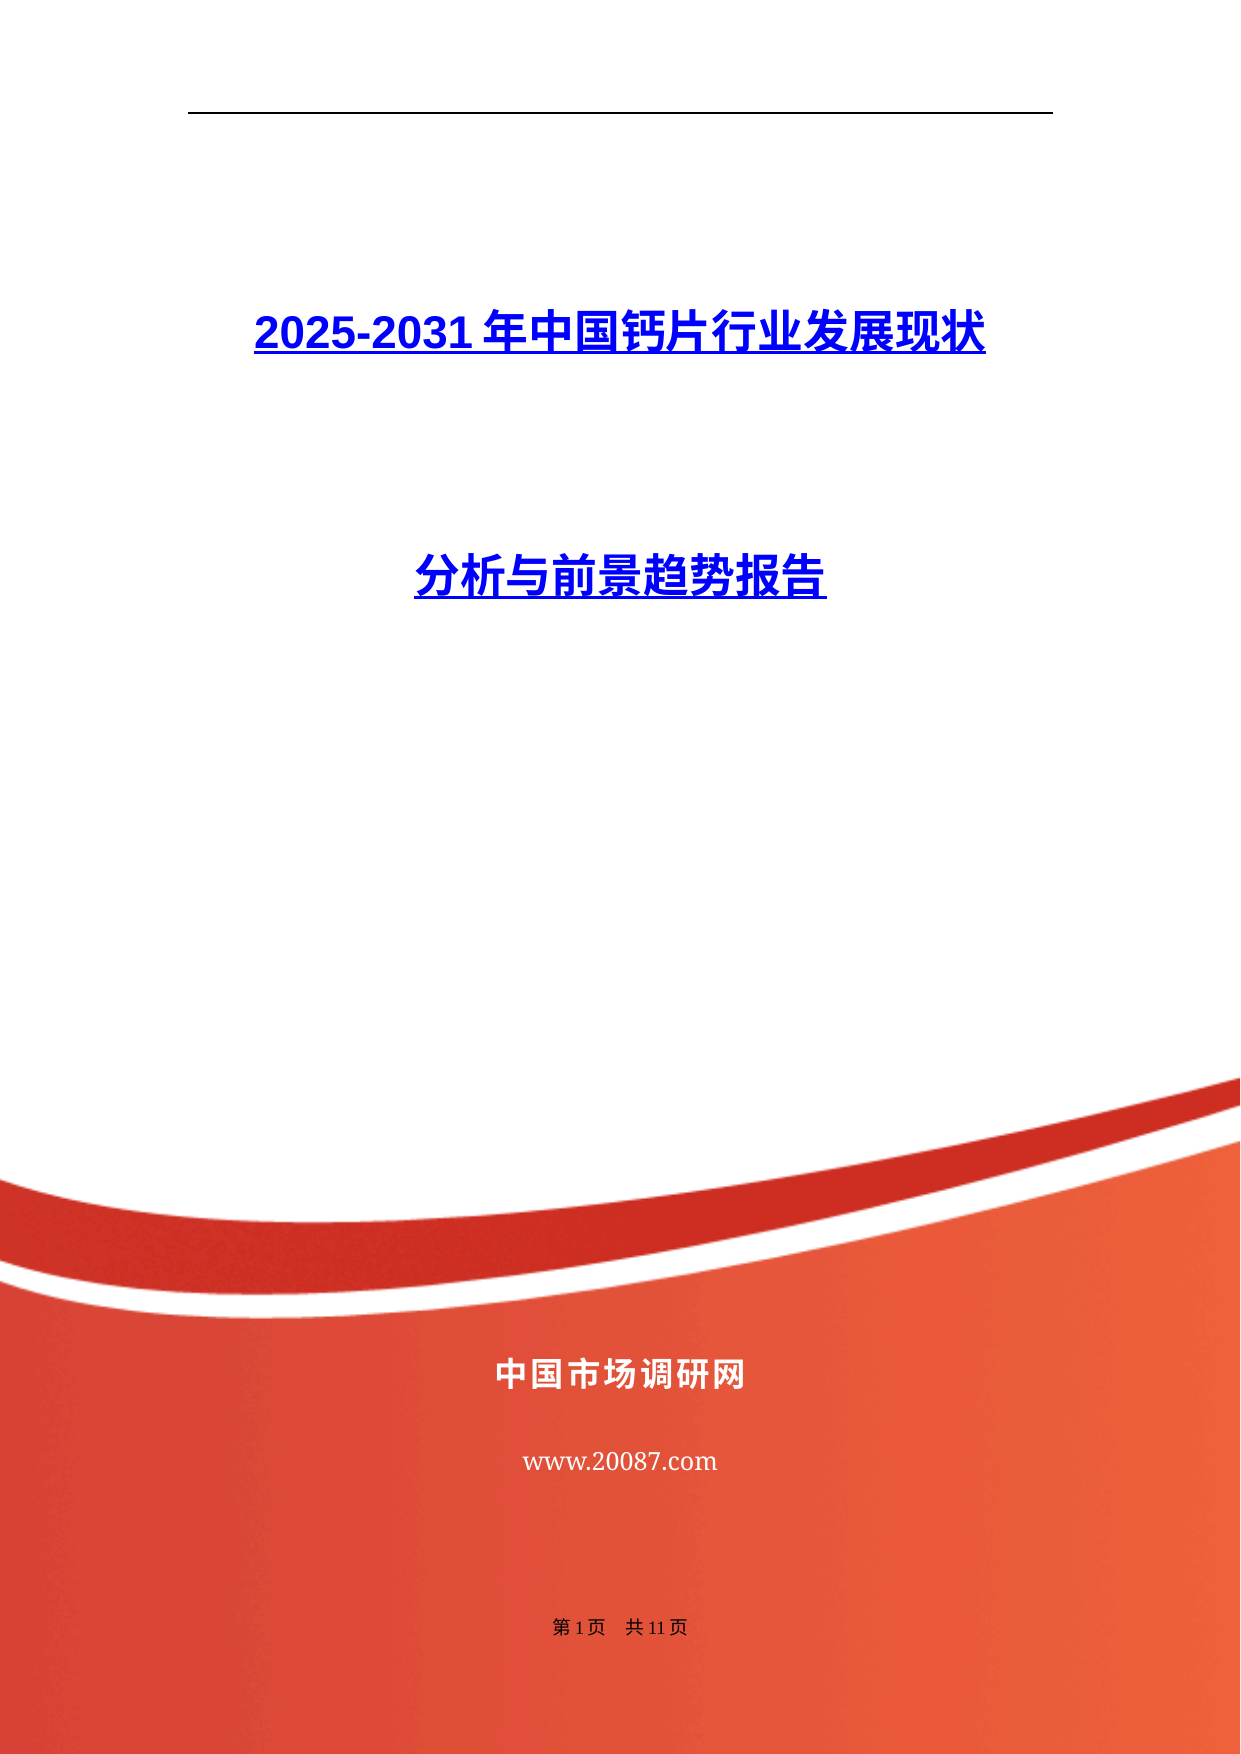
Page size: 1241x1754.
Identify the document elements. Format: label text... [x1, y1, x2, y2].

text www.20087.com [187, 1428, 1053, 1493]
subtitle 中国市场调研网 [187, 1339, 1053, 1404]
picture [0, 1006, 1241, 1754]
table_header 2025-2031年中国钙片行业发展现状分析与前景趋势报告 [188, 207, 1053, 773]
